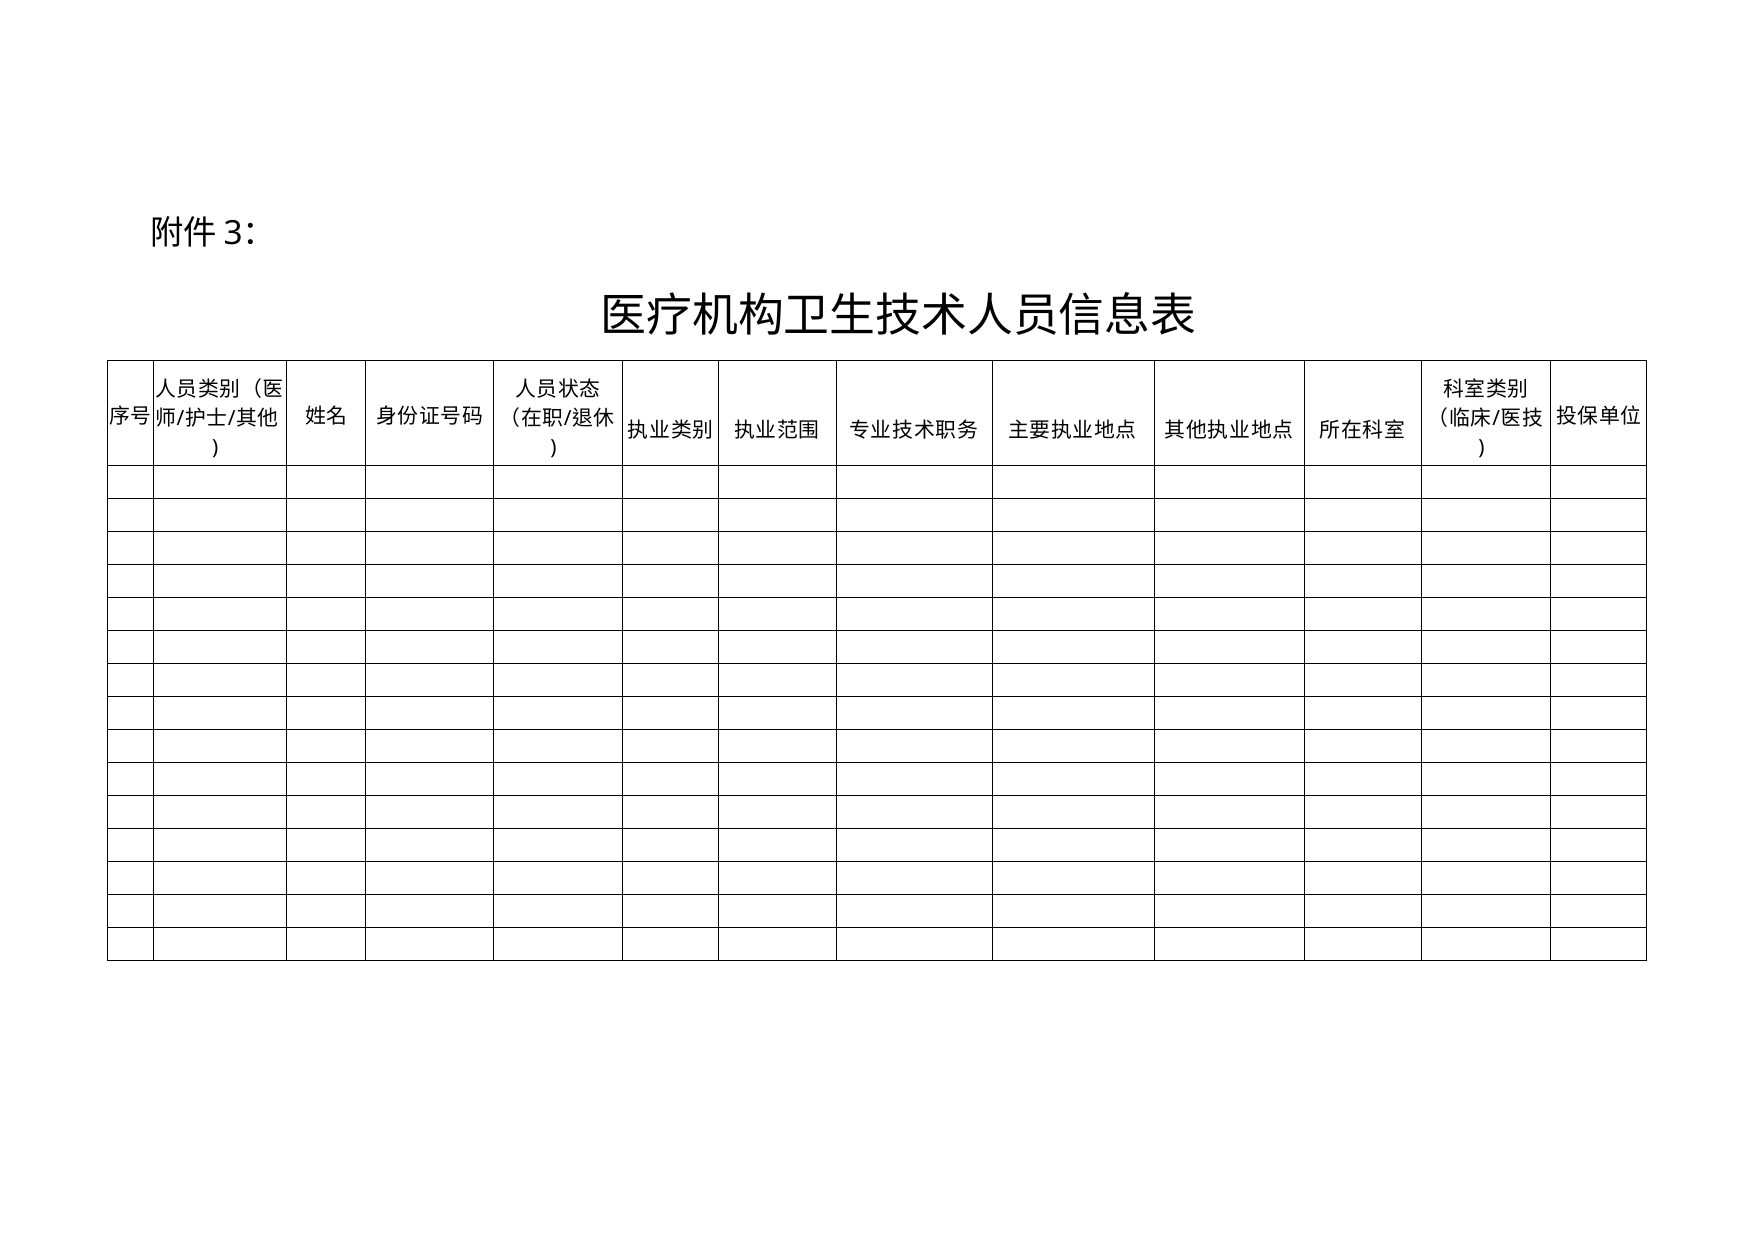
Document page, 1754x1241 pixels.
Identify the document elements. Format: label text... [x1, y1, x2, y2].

table_cell [837, 730, 992, 762]
table_cell [1305, 664, 1421, 696]
table_cell [1155, 697, 1304, 729]
table_cell [993, 829, 1154, 861]
table_cell [366, 664, 493, 696]
table_header 执业范围 [719, 361, 836, 465]
table_cell [719, 697, 836, 729]
table_cell [837, 664, 992, 696]
table_cell [837, 466, 992, 498]
table_cell [719, 829, 836, 861]
table_cell [287, 895, 365, 926]
table_cell [366, 532, 493, 564]
table_header 姓名 [287, 361, 365, 465]
table_cell [837, 697, 992, 729]
table_cell [837, 895, 992, 926]
table_cell [366, 730, 493, 762]
table_cell [154, 598, 286, 629]
table_cell [366, 466, 493, 498]
table_cell [366, 862, 493, 893]
table_cell [108, 631, 153, 663]
table_cell [1551, 466, 1646, 498]
table_cell [1551, 499, 1646, 531]
table_cell [623, 499, 718, 531]
table_cell [719, 631, 836, 663]
table_cell [154, 664, 286, 696]
table_cell [719, 565, 836, 597]
table_cell [287, 796, 365, 827]
table_cell [1422, 598, 1550, 629]
table_cell [366, 631, 493, 663]
table_cell [837, 499, 992, 531]
table_cell [1551, 895, 1646, 926]
table_cell [154, 565, 286, 597]
table_cell [1551, 598, 1646, 629]
table_cell [623, 730, 718, 762]
table_cell [154, 796, 286, 827]
table_header 主要执业地点 [993, 361, 1154, 465]
table_cell [1422, 928, 1550, 960]
table_cell [494, 631, 622, 663]
table_cell [287, 928, 365, 960]
table_cell [494, 532, 622, 564]
table_cell [108, 664, 153, 696]
table_cell [623, 829, 718, 861]
table_header 人员类别（医 师/护士/其他 ) [154, 361, 286, 465]
table_cell [154, 499, 286, 531]
table_cell [1551, 763, 1646, 794]
table_cell [1305, 763, 1421, 794]
table_header 执业类别 [623, 361, 718, 465]
table_cell [366, 895, 493, 926]
table_cell [993, 697, 1154, 729]
table_cell [287, 598, 365, 629]
table_cell [1551, 532, 1646, 564]
table_cell [837, 565, 992, 597]
table_cell [108, 466, 153, 498]
table_cell [1155, 598, 1304, 629]
table_cell [1422, 763, 1550, 794]
table_cell [1305, 697, 1421, 729]
table_header 人员状态 （在职/退休 ) [494, 361, 622, 465]
table_cell [1305, 862, 1421, 893]
table_cell [1422, 895, 1550, 926]
table_cell [1551, 565, 1646, 597]
table_cell [1305, 796, 1421, 827]
table_cell [837, 532, 992, 564]
table_cell [1551, 928, 1646, 960]
table_cell [1155, 664, 1304, 696]
table_cell [623, 598, 718, 629]
table_cell [494, 928, 622, 960]
table_cell [993, 466, 1154, 498]
table_cell [494, 499, 622, 531]
table_cell [1305, 598, 1421, 629]
table_cell [1155, 730, 1304, 762]
table_cell [1422, 730, 1550, 762]
table_cell [154, 895, 286, 926]
table_cell [1155, 763, 1304, 794]
table_cell [154, 763, 286, 794]
table_cell [287, 532, 365, 564]
table_cell [623, 928, 718, 960]
table_header 投保单位 [1551, 361, 1646, 465]
table_cell [494, 466, 622, 498]
table_header 所在科室 [1305, 361, 1421, 465]
table_cell [1422, 466, 1550, 498]
table_cell [1422, 796, 1550, 827]
table_cell [287, 565, 365, 597]
table_cell [1551, 829, 1646, 861]
table_cell [993, 763, 1154, 794]
table_cell [154, 829, 286, 861]
table_cell [287, 730, 365, 762]
table_cell [993, 565, 1154, 597]
table_cell [719, 862, 836, 893]
table_cell [154, 631, 286, 663]
table_cell [1305, 829, 1421, 861]
table_cell [494, 697, 622, 729]
table_cell [494, 829, 622, 861]
table_cell [623, 763, 718, 794]
table_cell [837, 763, 992, 794]
table_cell [494, 862, 622, 893]
table_cell [719, 466, 836, 498]
table_cell [993, 895, 1154, 926]
table_cell [366, 697, 493, 729]
table_cell [108, 796, 153, 827]
table_cell [1305, 928, 1421, 960]
table_cell [993, 499, 1154, 531]
table_cell [993, 862, 1154, 893]
table_cell [154, 862, 286, 893]
table_cell [719, 730, 836, 762]
table_cell [108, 697, 153, 729]
table_cell [366, 499, 493, 531]
table_cell [366, 829, 493, 861]
table_cell [1305, 565, 1421, 597]
table_header 其他执业地点 [1155, 361, 1304, 465]
table_cell [1551, 862, 1646, 893]
table_cell [154, 697, 286, 729]
table_cell [287, 829, 365, 861]
table_header 专业技术职务 [837, 361, 992, 465]
table_cell [837, 796, 992, 827]
table_cell [287, 631, 365, 663]
table_cell [108, 763, 153, 794]
table_cell [1155, 895, 1304, 926]
table_cell [1305, 499, 1421, 531]
table_cell [287, 499, 365, 531]
table_cell [287, 466, 365, 498]
table_cell [1155, 862, 1304, 893]
table_cell [108, 829, 153, 861]
table_cell [837, 598, 992, 629]
table_cell [1422, 499, 1550, 531]
table_cell [1551, 796, 1646, 827]
table_cell [366, 598, 493, 629]
table_cell [993, 631, 1154, 663]
table_cell [1305, 730, 1421, 762]
table_cell [719, 763, 836, 794]
table_cell [623, 796, 718, 827]
table_cell [1305, 532, 1421, 564]
table_cell [1155, 466, 1304, 498]
table_cell [108, 532, 153, 564]
table_cell [108, 928, 153, 960]
table_cell [837, 829, 992, 861]
table_cell [366, 565, 493, 597]
table_cell [287, 664, 365, 696]
table_cell [1422, 532, 1550, 564]
table_cell [623, 532, 718, 564]
table_cell [494, 796, 622, 827]
table_cell [108, 499, 153, 531]
table_cell [1422, 697, 1550, 729]
table_cell [108, 862, 153, 893]
table_cell [1155, 499, 1304, 531]
table_header 序号 [108, 361, 153, 465]
table_cell [719, 532, 836, 564]
table_cell [287, 862, 365, 893]
table_cell [719, 598, 836, 629]
table_cell [993, 796, 1154, 827]
table_cell [154, 532, 286, 564]
table_cell [1551, 697, 1646, 729]
table_cell [1305, 631, 1421, 663]
table_cell [719, 796, 836, 827]
table_cell [154, 466, 286, 498]
table_cell [1551, 631, 1646, 663]
table_cell [993, 664, 1154, 696]
table_cell [494, 730, 622, 762]
table_cell [1305, 466, 1421, 498]
table_cell [1422, 829, 1550, 861]
table_header 科室类别 （临床/医技 ) [1422, 361, 1550, 465]
table_cell [623, 862, 718, 893]
table_cell [623, 466, 718, 498]
table_cell [1422, 664, 1550, 696]
table_cell [993, 928, 1154, 960]
table_cell [366, 796, 493, 827]
table_cell [623, 895, 718, 926]
table_cell [1155, 796, 1304, 827]
table_cell [1155, 829, 1304, 861]
table_cell [494, 565, 622, 597]
table_cell [108, 895, 153, 926]
table_cell [719, 664, 836, 696]
table_cell [1422, 631, 1550, 663]
table_cell [108, 598, 153, 629]
table_cell [719, 895, 836, 926]
table_cell [837, 862, 992, 893]
table_cell [108, 730, 153, 762]
table_cell [993, 598, 1154, 629]
table_cell [494, 664, 622, 696]
table_cell [1305, 895, 1421, 926]
text 医疗机构卫生技术人员信息表 [150, 263, 1647, 360]
table_cell [366, 763, 493, 794]
table_cell [287, 763, 365, 794]
table_cell [837, 631, 992, 663]
table_cell [1155, 565, 1304, 597]
table_cell [719, 499, 836, 531]
table_cell [1551, 664, 1646, 696]
table_cell [1551, 730, 1646, 762]
table_cell [1422, 565, 1550, 597]
table_cell [1155, 532, 1304, 564]
table_cell [1155, 631, 1304, 663]
table_cell [1422, 862, 1550, 893]
table_cell [623, 664, 718, 696]
table_cell [494, 763, 622, 794]
table_cell [494, 895, 622, 926]
table_cell [719, 928, 836, 960]
table_cell [623, 697, 718, 729]
table_cell [108, 565, 153, 597]
table_cell [366, 928, 493, 960]
table_cell [154, 928, 286, 960]
table_cell [623, 631, 718, 663]
table_cell [993, 532, 1154, 564]
table_cell [1155, 928, 1304, 960]
table_header 身份证号码 [366, 361, 493, 465]
table_cell [993, 730, 1154, 762]
table_cell [837, 928, 992, 960]
table_cell [494, 598, 622, 629]
table_cell [287, 697, 365, 729]
table_cell [154, 730, 286, 762]
text 附件3： [150, 198, 1604, 263]
table_cell [623, 565, 718, 597]
